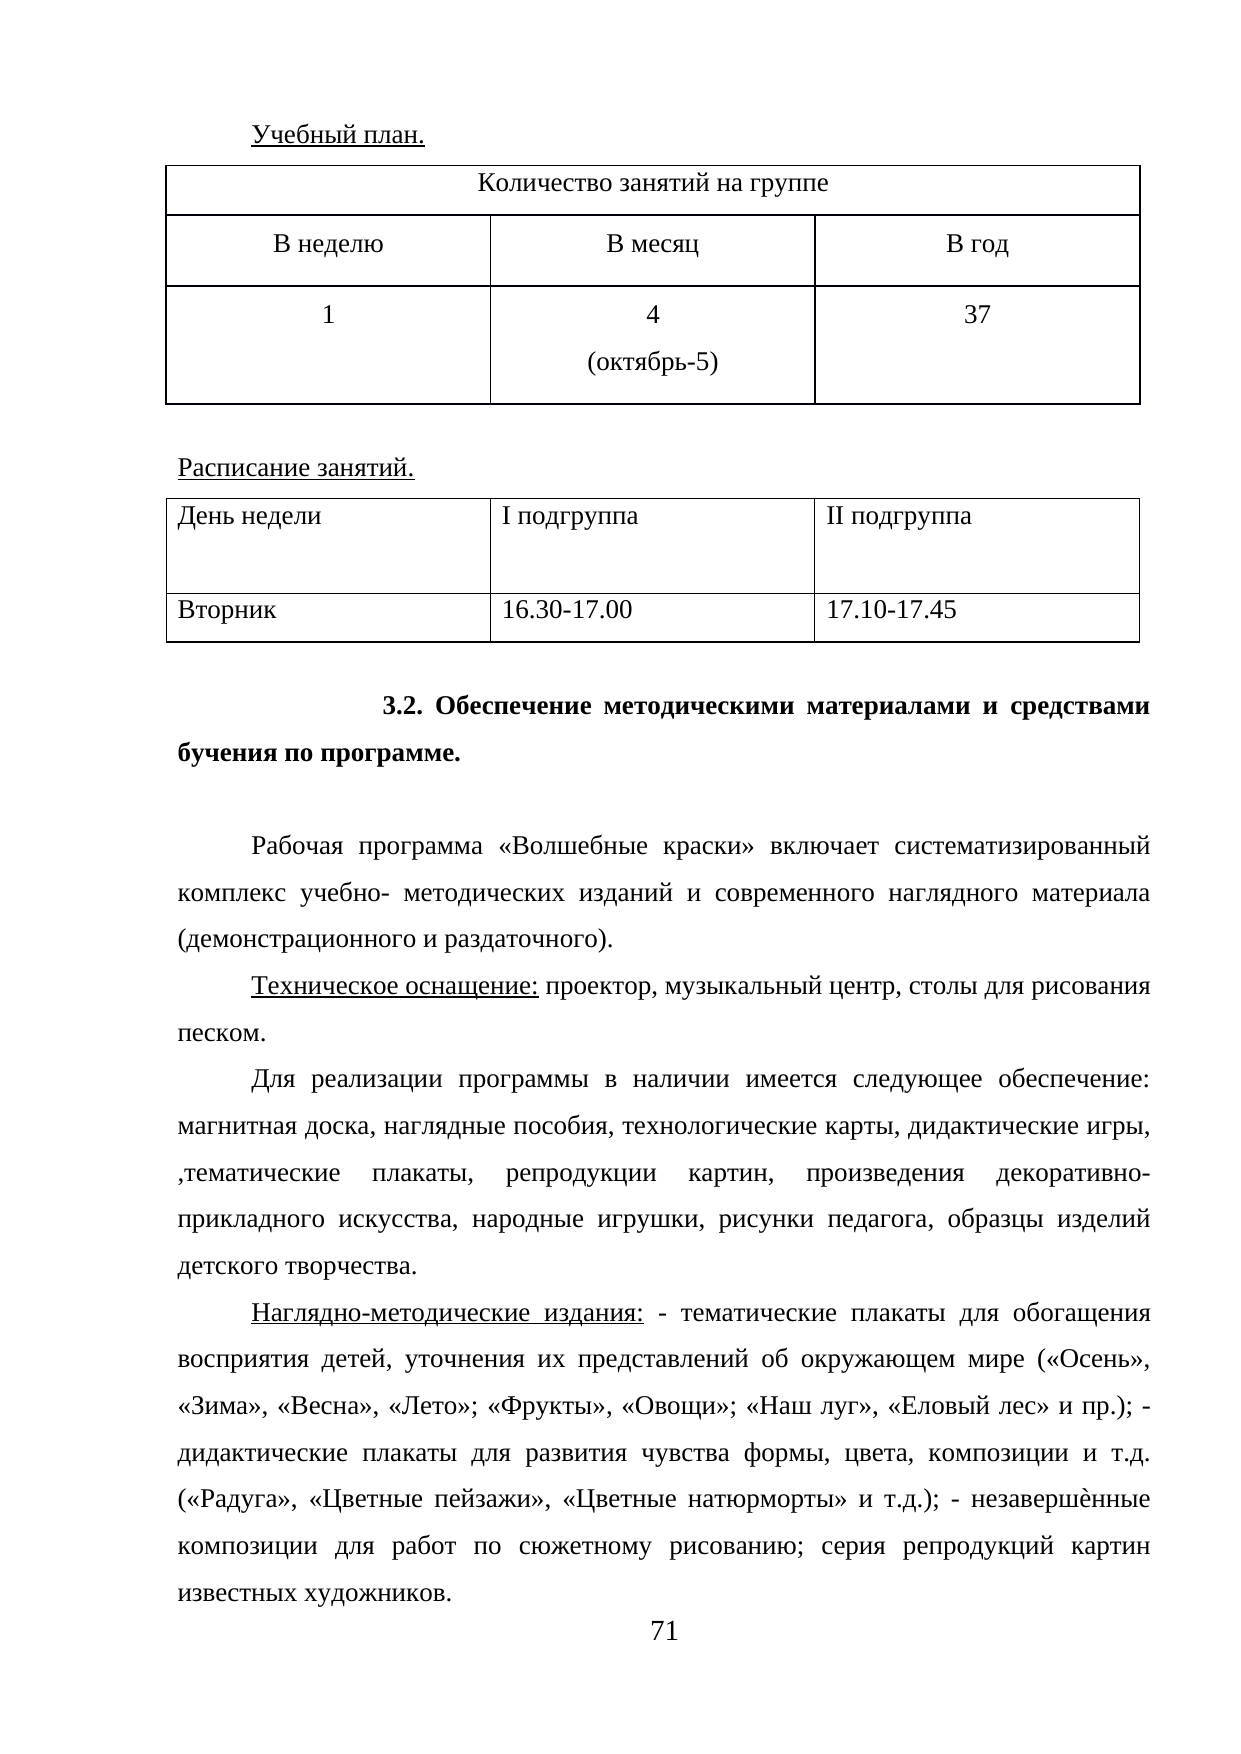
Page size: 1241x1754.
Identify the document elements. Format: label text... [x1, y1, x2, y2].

text Наглядно-методические издания: - тематические плакаты для обогащения восприятия детей, уточнения их представлений об окружающем мире («Осень», «Зима», «Весна», «Лето»; «Фрукты», «Овощи»; «Наш луг», «Еловый лес» и пр.); - дидактические плакаты для развития чувства формы, цвета, композиции и т.д. («Радуга», «Цветные пейзажи», «Цветные натюрморты» и т.д.); - незавершѐнные композиции для работ по сюжетному рисованию; серия репродукций картин известных художников. [177, 1296, 1152, 1607]
table_header I подгруппа [491, 499, 814, 593]
table_cell 37 [816, 287, 1139, 403]
table_cell 1 [167, 287, 490, 403]
text Расписание занятий. [177, 452, 1152, 483]
text Для реализации программы в наличии имеется следующее обеспечение: магнитная доска, наглядные пособия, технологические карты, дидактические игры, ,тематические плакаты, репродукции картин, произведения декоративно-прикладного искусства, народные игрушки, рисунки педагога, образцы изделий детского творчества. [177, 1062, 1152, 1280]
text 3.2. Обеспечение методическими материалами и средствами бучения по программе. [177, 689, 1152, 767]
table_header День недели [167, 499, 490, 593]
text Учебный план. [177, 118, 1152, 149]
table_cell В неделю [167, 216, 490, 285]
table_cell 4 (октябрь-5) [491, 287, 814, 403]
table_cell В месяц [491, 216, 814, 285]
table_cell 16.30-17.00 [491, 594, 814, 641]
table_cell Вторник [167, 594, 490, 641]
table_header Количество занятий на группе [167, 166, 1139, 214]
text Рабочая программа «Волшебные краски» включает систематизированный комплекс учебно- методических изданий и современного наглядного материала (демонстрационного и раздаточного). [177, 829, 1152, 954]
text Техническое оснащение: проектор, музыкальный центр, столы для рисования песком. [177, 969, 1152, 1047]
table_cell В год [816, 216, 1139, 285]
table_cell 17.10-17.45 [815, 594, 1139, 641]
table_header II подгруппа [815, 499, 1139, 593]
